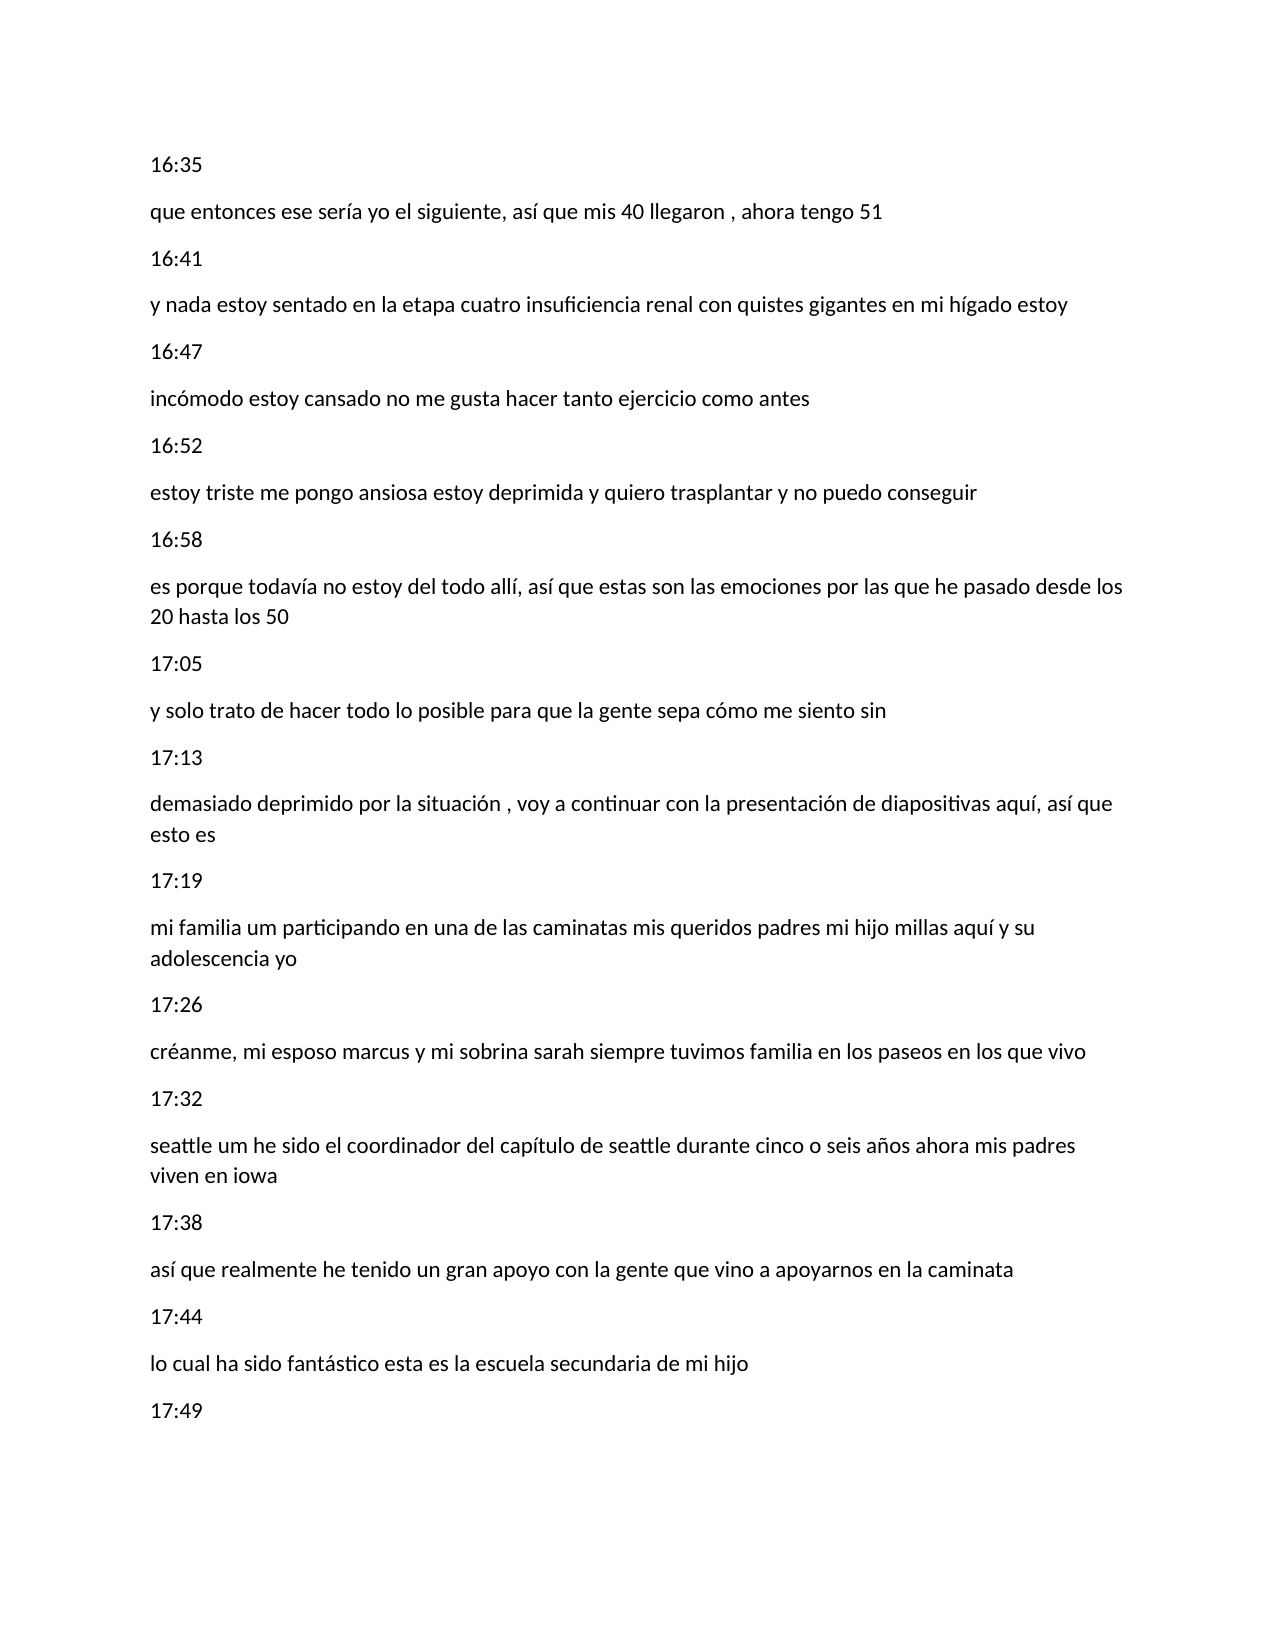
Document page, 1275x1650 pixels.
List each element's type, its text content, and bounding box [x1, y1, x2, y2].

text que entonces ese sería yo el siguiente, así que mis 40 llegaron , ahora tengo 51 [150, 197, 1125, 225]
text 16:52 [150, 431, 1125, 459]
text 17:32 [150, 1084, 1125, 1112]
text incómodo estoy cansado no me gusta hacer tanto ejercicio como antes [150, 384, 1125, 412]
text es porque todavía no estoy del todo allí, así que estas son las emociones por las que he pasado desde los 20 hasta los 50 [150, 572, 1125, 630]
text 17:13 [150, 743, 1125, 771]
text 17:19 [150, 867, 1125, 895]
text 16:47 [150, 337, 1125, 366]
text 16:35 [150, 150, 1125, 178]
text estoy triste me pongo ansiosa estoy deprimida y quiero trasplantar y no puedo conseguir [150, 478, 1125, 506]
text demasiado deprimido por la situación , voy a continuar con la presentación de diapositivas aquí, así que esto es [150, 789, 1125, 848]
text 17:05 [150, 649, 1125, 677]
text mi familia um participando en una de las caminatas mis queridos padres mi hijo millas aquí y su adolescencia yo [150, 913, 1125, 972]
text 17:38 [150, 1208, 1125, 1236]
text así que realmente he tenido un gran apoyo con la gente que vino a apoyarnos en la caminata [150, 1255, 1125, 1283]
text seattle um he sido el coordinador del capítulo de seattle durante cinco o seis años ahora mis padres viven en iowa [150, 1131, 1125, 1189]
text 16:41 [150, 244, 1125, 272]
text 17:49 [150, 1396, 1125, 1424]
text y nada estoy sentado en la etapa cuatro insuficiencia renal con quistes gigantes en mi hígado estoy [150, 291, 1125, 319]
text lo cual ha sido fantástico esta es la escuela secundaria de mi hijo [150, 1349, 1125, 1377]
text 17:26 [150, 991, 1125, 1019]
text 16:58 [150, 525, 1125, 553]
text créanme, mi esposo marcus y mi sobrina sarah siempre tuvimos familia en los paseos en los que vivo [150, 1037, 1125, 1066]
text 17:44 [150, 1302, 1125, 1330]
text y solo trato de hacer todo lo posible para que la gente sepa cómo me siento sin [150, 696, 1125, 724]
